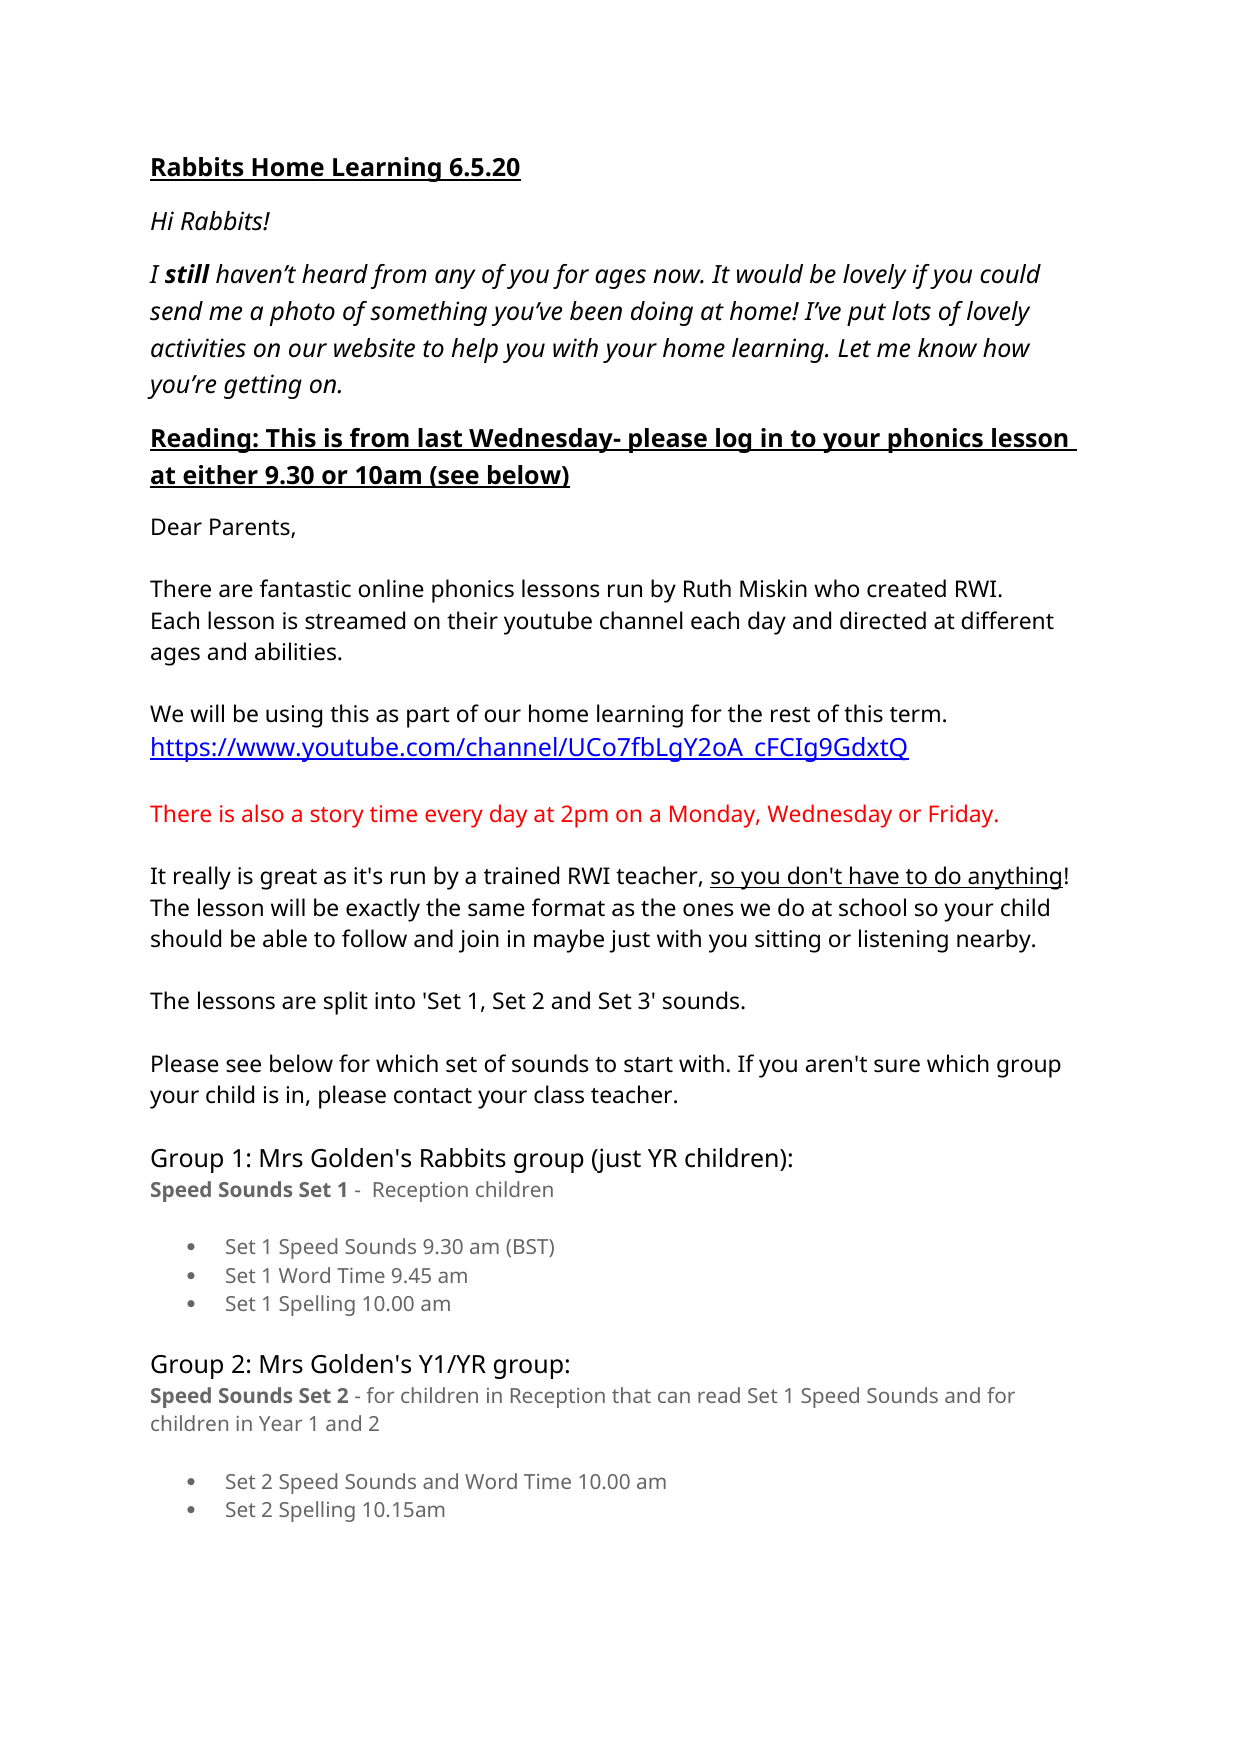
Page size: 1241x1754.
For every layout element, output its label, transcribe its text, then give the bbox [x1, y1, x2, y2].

text Group 1: Mrs Golden's Rabbits group (just YR children): [150, 1141, 1090, 1175]
list Set 2 Spelling 10.15am [187, 1495, 1090, 1524]
list Set 2 Speed Sounds and Word Time 10.00 am [187, 1467, 1090, 1495]
text Speed Sounds Set 1 - Reception children [150, 1175, 1090, 1203]
list Set 1 Speed Sounds 9.30 am (BST) [187, 1232, 1090, 1261]
text Dear Parents, [150, 511, 1090, 542]
text The lessons are split into 'Set 1, Set 2 and Set 3' sounds. [150, 985, 1090, 1016]
text Speed Sounds Set 2 - for children in Reception that can read Set 1 Speed Sounds and for children in Year 1 and 2 [150, 1381, 1090, 1438]
text There is also a story time every day at 2pm on a Monday, Wednesday or Friday. [150, 798, 1090, 829]
text I still haven’t heard from any of you for ages now. It would be lovely if you could send me a photo of something you’ve been doing at home! I’ve put lots of lovely activities on our website to help you with your home learning. Let me know how you’re getting on. [150, 257, 1090, 401]
text We will be using this as part of our home learning for the rest of this term. [150, 698, 1090, 729]
text Please see below for which set of sounds to start with. If you aren't sure which group your child is in, please contact your class teacher. [150, 1048, 1090, 1110]
text Hi Rabbits! [150, 203, 1090, 237]
text It really is great as it's run by a trained RWI teacher, so you don't have to do anything! The lesson will be exactly the same format as the ones we do at school so your child should be able to follow and join in maybe just with you sitting or listening nearby. [150, 860, 1090, 954]
text Reading: This is from last Wednesday- please log in to your phonics lesson at either 9.30 or 10am (see below) [150, 421, 1090, 491]
text There are fantastic online phonics lessons run by Ruth Miskin who created RWI. [150, 573, 1090, 604]
text https://www.youtube.com/channel/UCo7fbLgY2oA_cFCIg9GdxtQ [150, 729, 1090, 764]
text Group 2: Mrs Golden's Y1/YR group: [150, 1347, 1090, 1381]
text Rabbits Home Learning 6.5.20 [150, 150, 1090, 184]
list Set 1 Spelling 10.00 am [187, 1289, 1090, 1318]
list Set 1 Word Time 9.45 am [187, 1261, 1090, 1289]
text Each lesson is streamed on their youtube channel each day and directed at different ages and abilities. [150, 604, 1090, 667]
